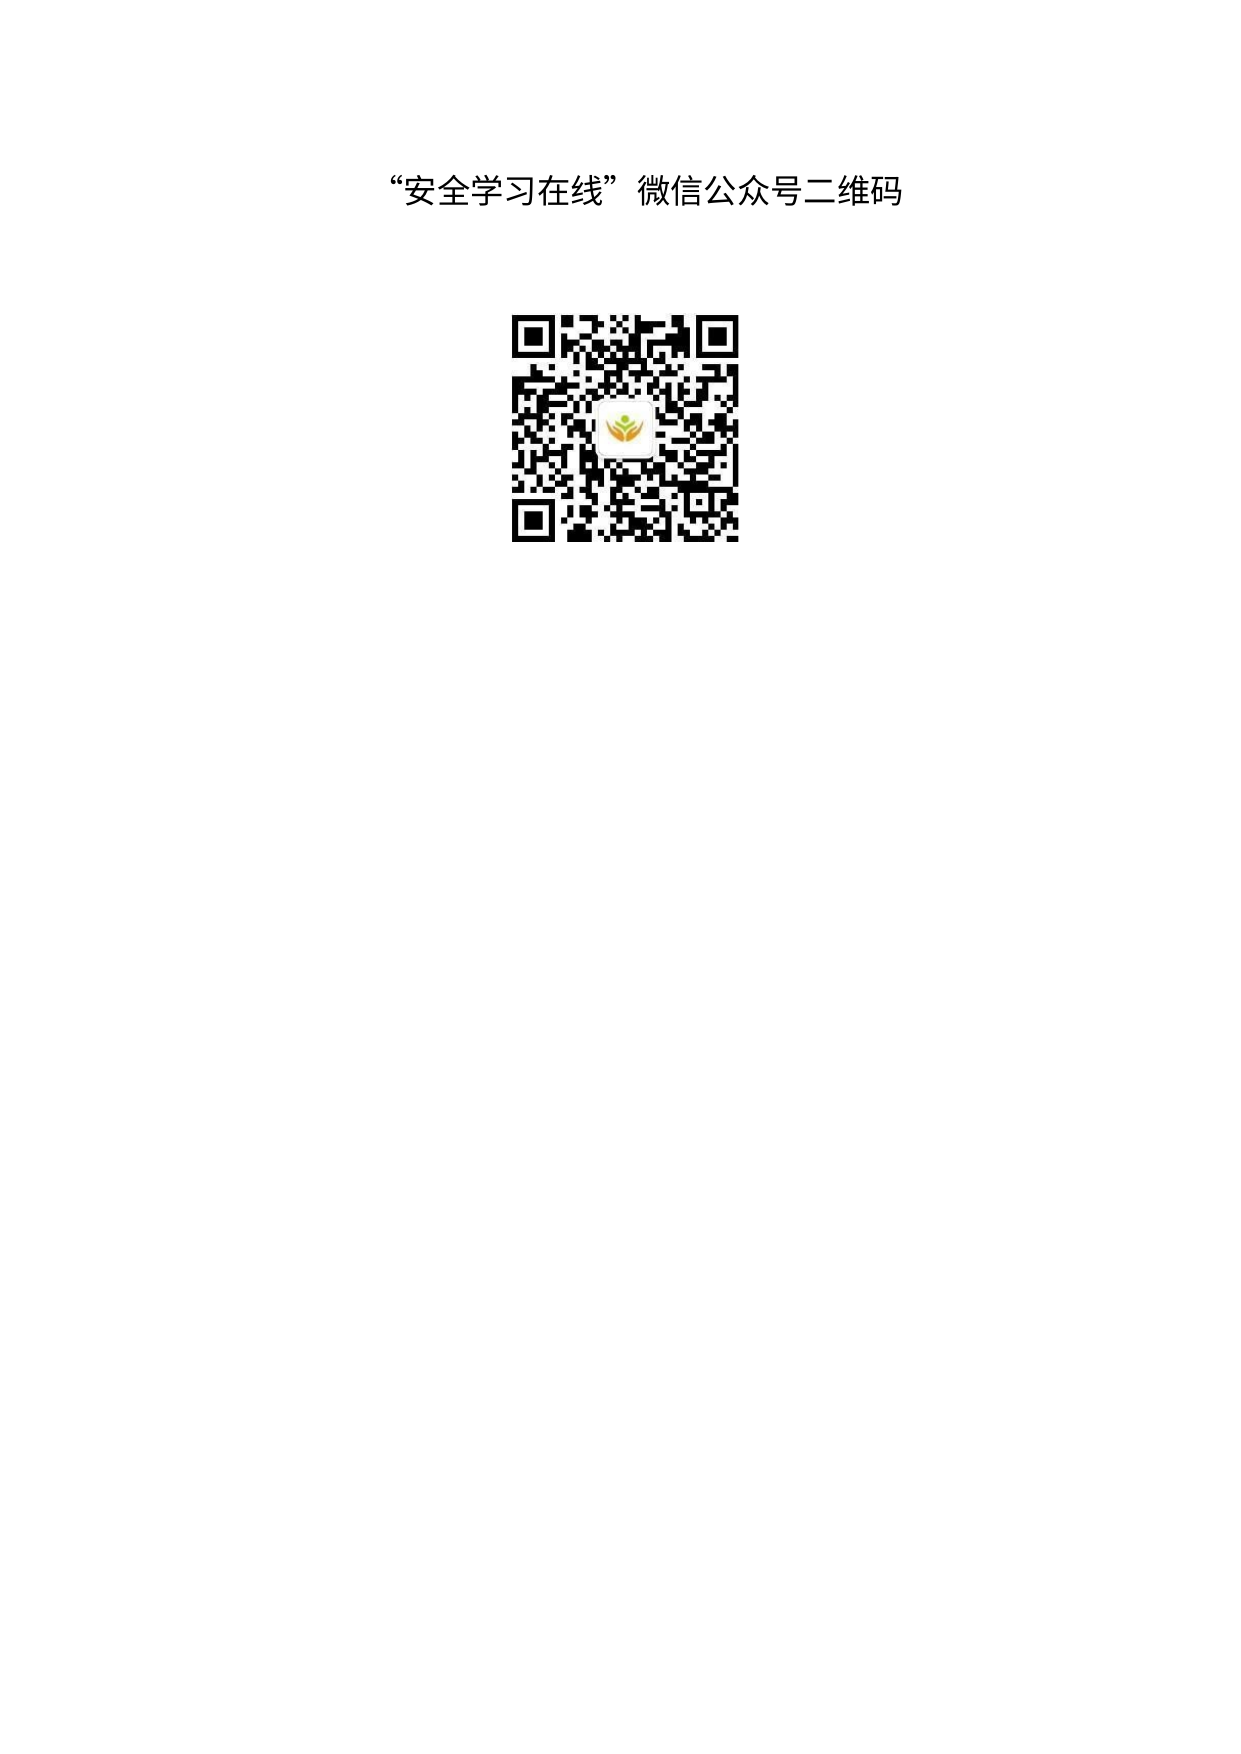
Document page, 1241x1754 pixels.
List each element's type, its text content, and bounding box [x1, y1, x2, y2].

text “安全学习在线”微信公众号二维码 [142, 164, 1132, 213]
picture [510, 313, 739, 542]
